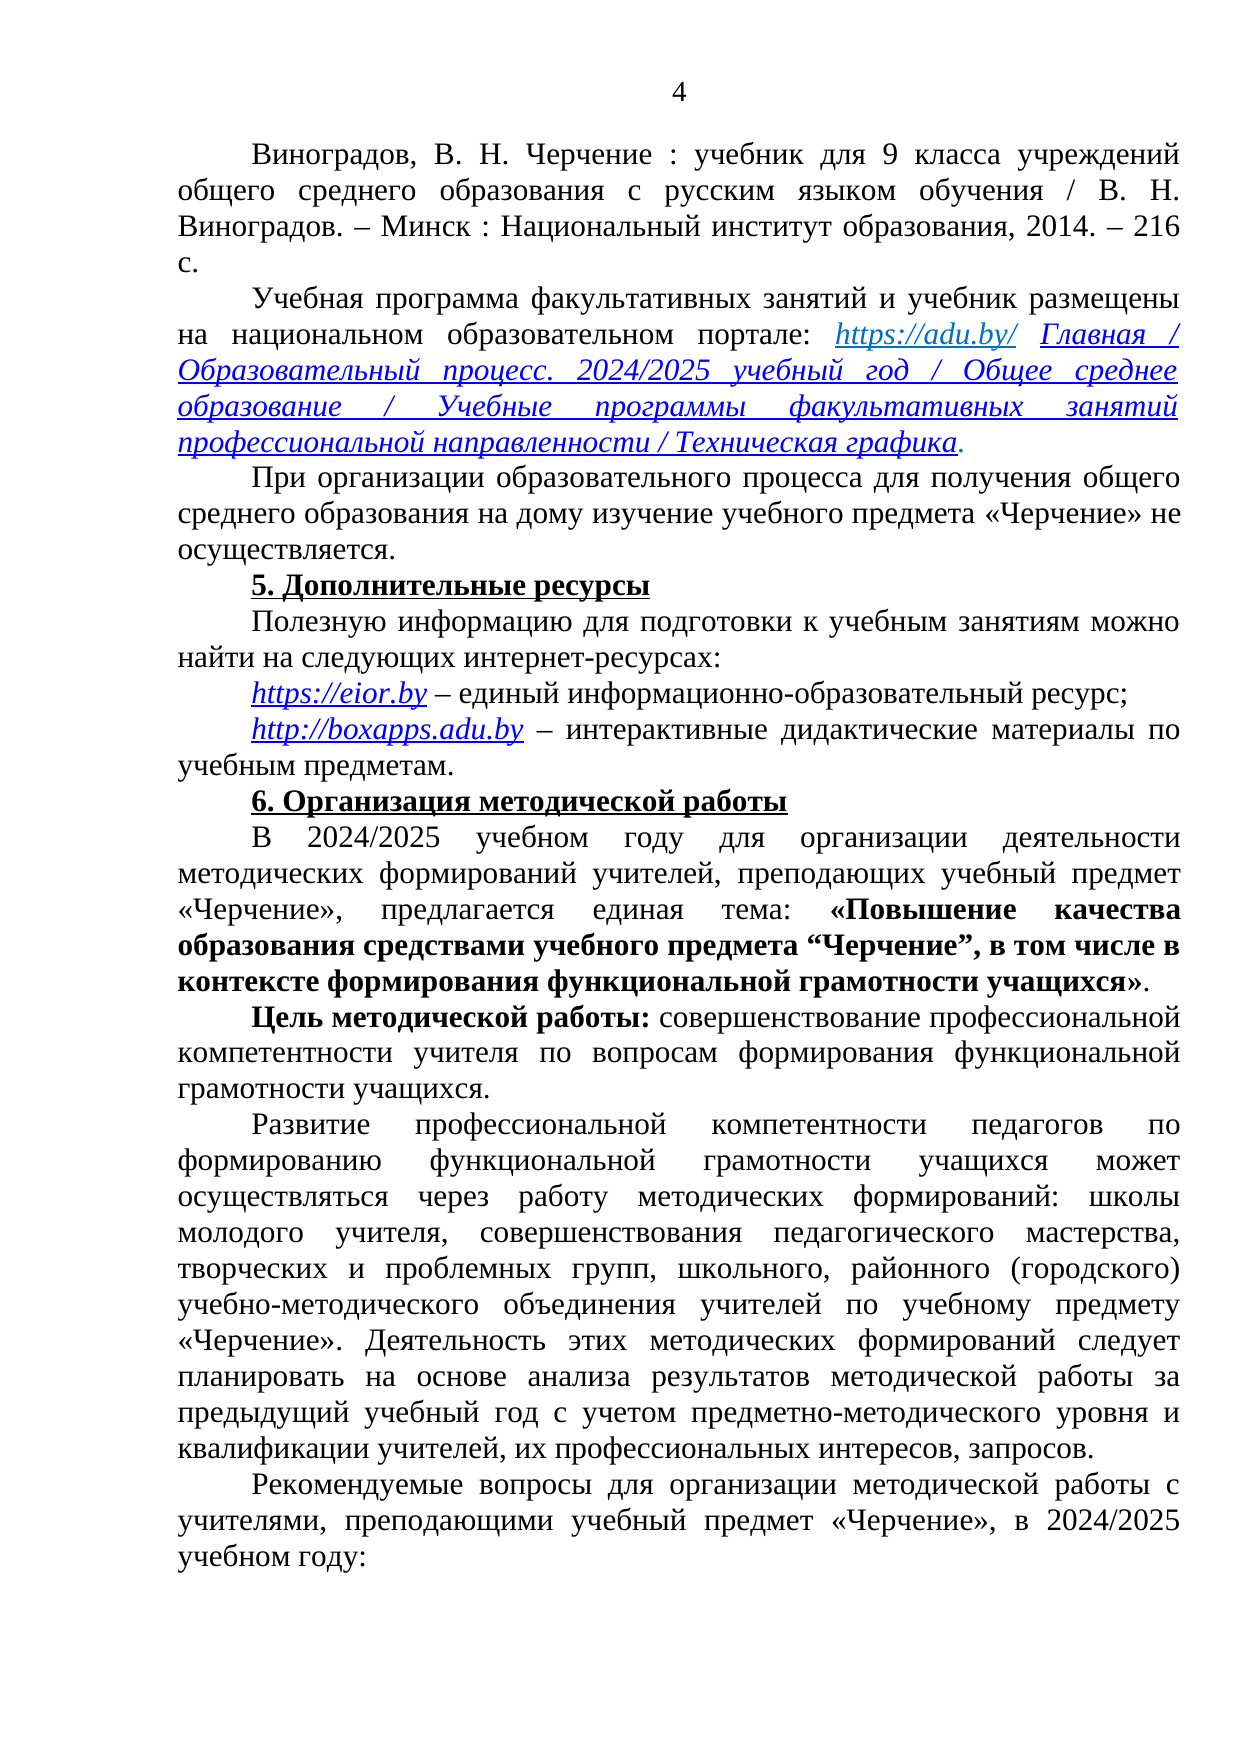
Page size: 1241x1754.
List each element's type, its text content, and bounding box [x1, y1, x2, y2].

text Цель методической работы: совершенствование профессиональной компетентности учителя по вопросам формирования функциональной грамотности учащихся. [177, 998, 1181, 1106]
text Полезную информацию для подготовки к учебным занятиям можно найти на следующих интернет-ресурсах: [177, 602, 1181, 674]
text Учебная программа факультативных занятий и учебник размещены на национальном образовательном портале: https://adu.by/ Главная / Образовательный процесс. 2024/2025 учебный год / Общее среднее образование / Учебные программы факультативных занятий профессиональной направленности / Техническая графика. [177, 279, 1181, 459]
text 6. Организация методической работы [177, 782, 1181, 818]
text При организации образовательного процесса для получения общего среднего образования на дому изучение учебного предмета «Черчение» не осуществляется. [177, 459, 1181, 567]
text 5. Дополнительные ресурсы [177, 567, 1181, 602]
text http://boxapps.adu.by – интерактивные дидактические материалы по учебным предметам. [177, 710, 1181, 782]
text https://eior.by – единый информационно-образовательный ресурс; [177, 674, 1181, 710]
text Виноградов, В. Н. Черчение : учебник для 9 класса учреждений общего среднего образования с русским языком обучения / В. Н. Виноградов. – Минск : Национальный институт образования, 2014. – 216 с. [177, 135, 1181, 279]
text Рекомендуемые вопросы для организации методической работы с учителями, преподающими учебный предмет «Черчение», в 2024/2025 учебном году: [177, 1465, 1181, 1573]
text Развитие профессиональной компетентности педагогов по формированию функциональной грамотности учащихся может осуществляться через работу методических формирований: школы молодого учителя, совершенствования педагогического мастерства, творческих и проблемных групп, школьного, районного (городского) учебно-методического объединения учителей по учебному предмету «Черчение». Деятельность этих методических формирований следует планировать на основе анализа результатов методической работы за предыдущий учебный год с учетом предметно-методического уровня и квалификации учителей, их профессиональных интересов, запросов. [177, 1106, 1181, 1465]
text В 2024/2025 учебном году для организации деятельности методических формирований учителей, преподающих учебный предмет «Черчение», предлагается единая тема: «Повышение качества образования средствами учебного предмета “Черчение”, в том числе в контексте формирования функциональной грамотности учащихся». [177, 818, 1181, 998]
